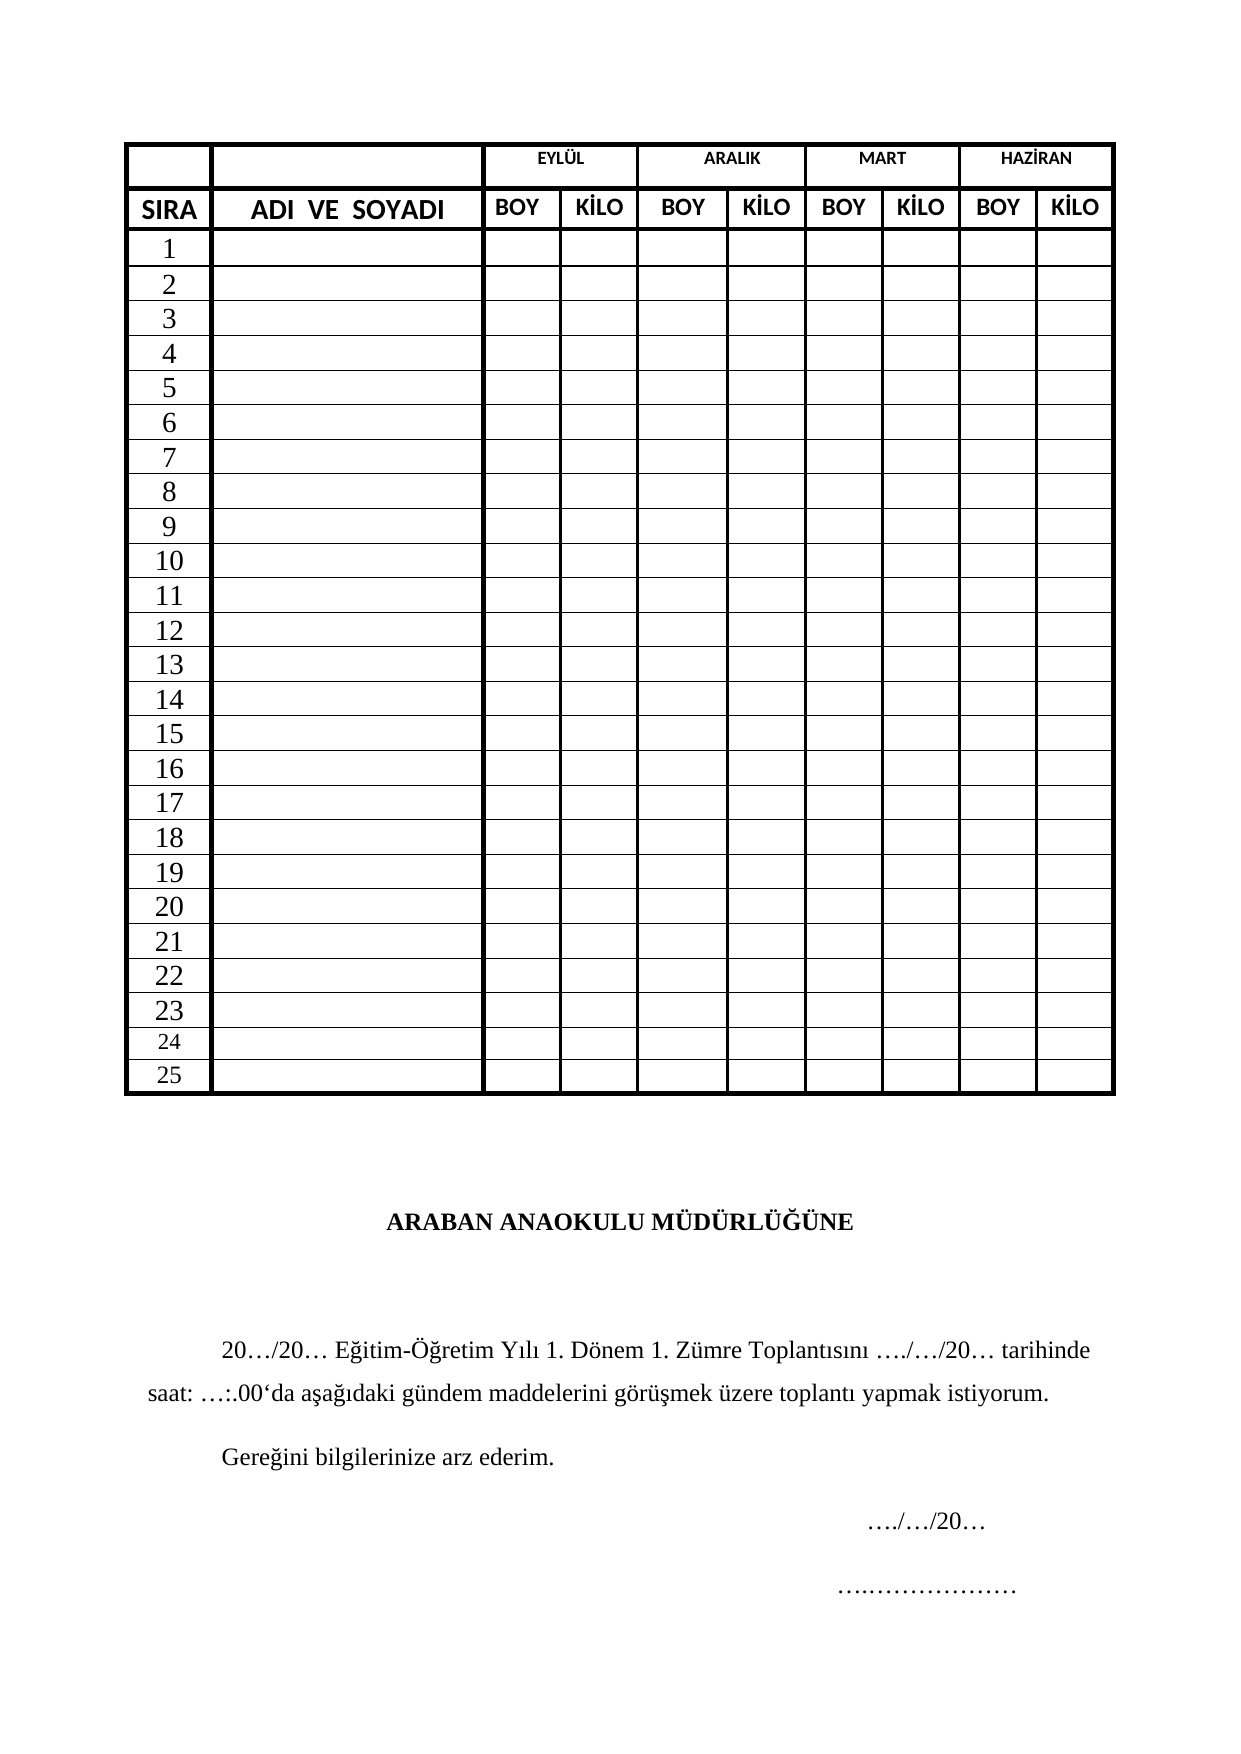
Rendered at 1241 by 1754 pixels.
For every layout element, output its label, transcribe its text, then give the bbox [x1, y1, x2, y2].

table_cell [486, 231, 559, 265]
table_cell [486, 820, 559, 854]
table_cell [729, 613, 804, 646]
table_cell [729, 889, 804, 923]
table_cell [562, 786, 636, 819]
table_cell [639, 371, 726, 404]
table_cell [729, 509, 804, 542]
table_cell [884, 820, 958, 854]
table_cell 13 [129, 647, 209, 681]
table_cell [884, 647, 958, 681]
table_cell [562, 889, 636, 923]
table_cell [961, 336, 1035, 369]
table_cell [486, 924, 559, 957]
table_cell [884, 231, 958, 265]
table_cell [729, 301, 804, 335]
table_cell [729, 544, 804, 577]
table_cell [884, 301, 958, 335]
table_cell [884, 1060, 958, 1091]
table_cell [562, 993, 636, 1027]
table_cell [486, 889, 559, 923]
table_cell ADI VE SOYADI [214, 191, 481, 227]
table_cell [729, 371, 804, 404]
table_cell [562, 578, 636, 612]
table_cell [884, 267, 958, 300]
table_header [214, 147, 481, 186]
table_cell [807, 231, 881, 265]
table_cell [562, 336, 636, 369]
table_cell [884, 509, 958, 542]
table_cell [486, 267, 559, 300]
table_cell 22 [129, 959, 209, 992]
table_cell [729, 786, 804, 819]
table_cell [961, 267, 1035, 300]
text …./…/20… [148, 1506, 1093, 1535]
table_cell [729, 474, 804, 508]
text Gereğini bilgilerinize arz ederim. [148, 1442, 1093, 1471]
table_cell [807, 336, 881, 369]
table_cell [639, 405, 726, 439]
table_cell [884, 682, 958, 715]
table_cell [1038, 405, 1111, 439]
table_cell [214, 405, 481, 439]
table_cell [214, 578, 481, 612]
table_cell [961, 474, 1035, 508]
table_cell [884, 716, 958, 750]
table_cell [562, 682, 636, 715]
table_cell 15 [129, 716, 209, 750]
table_cell [214, 1060, 481, 1091]
table_cell [884, 924, 958, 957]
table_cell [214, 544, 481, 577]
table_cell [807, 371, 881, 404]
table_cell [961, 682, 1035, 715]
table_cell [562, 509, 636, 542]
table_cell BOY [639, 191, 726, 227]
table_cell [214, 786, 481, 819]
table_cell [486, 682, 559, 715]
table_cell [562, 474, 636, 508]
table_cell [729, 440, 804, 473]
table_cell [884, 544, 958, 577]
table_cell [729, 682, 804, 715]
table_cell [1038, 231, 1111, 265]
table_cell [486, 301, 559, 335]
table_cell [1038, 1060, 1111, 1091]
table_cell [562, 231, 636, 265]
table_cell [639, 993, 726, 1027]
table_cell [961, 578, 1035, 612]
table_cell KİLO [562, 191, 636, 227]
table_cell [1038, 959, 1111, 992]
table_cell [486, 405, 559, 439]
table_cell [1038, 578, 1111, 612]
table_cell [961, 371, 1035, 404]
table_cell 23 [129, 993, 209, 1027]
table_cell [807, 855, 881, 888]
table_cell [729, 231, 804, 265]
table_cell [729, 267, 804, 300]
table_cell [884, 474, 958, 508]
table_cell [562, 301, 636, 335]
table_cell [562, 440, 636, 473]
table_cell [486, 440, 559, 473]
table_cell 12 [129, 613, 209, 646]
table_cell [729, 751, 804, 784]
table_cell 4 [129, 336, 209, 369]
table_cell [884, 440, 958, 473]
table_cell [884, 751, 958, 784]
table_cell [1038, 786, 1111, 819]
table_cell BOY [807, 191, 881, 227]
table_cell [1038, 509, 1111, 542]
table_cell [486, 647, 559, 681]
table_cell [961, 613, 1035, 646]
table_cell [639, 716, 726, 750]
table_cell [807, 751, 881, 784]
table_cell [486, 578, 559, 612]
text ….……………… [148, 1570, 1093, 1599]
table_cell [639, 959, 726, 992]
table_cell [214, 336, 481, 369]
table_cell 24 [129, 1028, 209, 1059]
table_cell 14 [129, 682, 209, 715]
table_cell [639, 889, 726, 923]
table_cell [214, 855, 481, 888]
table_cell [1038, 820, 1111, 854]
table_cell 8 [129, 474, 209, 508]
table_cell [961, 959, 1035, 992]
table_cell [884, 786, 958, 819]
table_cell [961, 751, 1035, 784]
table_cell [214, 613, 481, 646]
table_cell [807, 267, 881, 300]
table_cell [486, 959, 559, 992]
table_cell [639, 647, 726, 681]
table_cell [961, 993, 1035, 1027]
table_cell [214, 716, 481, 750]
table_cell 10 [129, 544, 209, 577]
table_cell [1038, 1028, 1111, 1059]
table_cell [961, 820, 1035, 854]
table_cell 2 [129, 267, 209, 300]
table_cell [639, 786, 726, 819]
table_cell [807, 924, 881, 957]
table_cell [1038, 474, 1111, 508]
table_cell [486, 1028, 559, 1059]
table_cell [729, 716, 804, 750]
table_cell [961, 509, 1035, 542]
table_cell [214, 959, 481, 992]
table_cell [884, 855, 958, 888]
table_cell [639, 336, 726, 369]
table_cell [1038, 889, 1111, 923]
table_cell [639, 751, 726, 784]
table_cell [639, 578, 726, 612]
table_cell [486, 509, 559, 542]
table_cell 18 [129, 820, 209, 854]
table_cell [1038, 613, 1111, 646]
table_cell [639, 682, 726, 715]
table_cell [486, 751, 559, 784]
table_cell KİLO [1038, 191, 1111, 227]
table_cell [562, 647, 636, 681]
table_cell [807, 474, 881, 508]
table_cell [807, 301, 881, 335]
table_cell [214, 751, 481, 784]
table_cell [486, 371, 559, 404]
table_cell [807, 647, 881, 681]
table_cell [214, 1028, 481, 1059]
table_cell [214, 301, 481, 335]
table_cell [214, 474, 481, 508]
table_cell 3 [129, 301, 209, 335]
table_cell 20 [129, 889, 209, 923]
table_cell [884, 959, 958, 992]
table_cell [214, 993, 481, 1027]
table_cell BOY [486, 191, 559, 227]
table_cell [562, 1028, 636, 1059]
table_cell [807, 1060, 881, 1091]
table_cell [486, 855, 559, 888]
table_cell [1038, 751, 1111, 784]
table_cell [961, 231, 1035, 265]
table_cell [1038, 440, 1111, 473]
table_cell [486, 613, 559, 646]
table_cell [486, 786, 559, 819]
table_cell [639, 855, 726, 888]
text ARABAN ANAOKULU MÜDÜRLÜĞÜNE [148, 1207, 1093, 1236]
table_cell BOY [961, 191, 1035, 227]
table_cell [1038, 267, 1111, 300]
table_cell [639, 301, 726, 335]
table_cell [639, 820, 726, 854]
table_header MART [807, 147, 958, 186]
table_cell [729, 405, 804, 439]
table_cell 17 [129, 786, 209, 819]
table_cell [1038, 647, 1111, 681]
table_cell [807, 820, 881, 854]
table_cell [729, 959, 804, 992]
table_cell 19 [129, 855, 209, 888]
table_cell [884, 371, 958, 404]
table_cell [1038, 716, 1111, 750]
table_cell 7 [129, 440, 209, 473]
table_cell [562, 820, 636, 854]
table_cell 21 [129, 924, 209, 957]
table_cell [807, 578, 881, 612]
table_cell 1 [129, 231, 209, 265]
table_cell [729, 993, 804, 1027]
table_cell [1038, 682, 1111, 715]
table_cell [807, 1028, 881, 1059]
table_cell [1038, 855, 1111, 888]
table_cell [562, 613, 636, 646]
table_cell [961, 1060, 1035, 1091]
table_cell [486, 474, 559, 508]
table_cell [884, 578, 958, 612]
table_cell [562, 405, 636, 439]
table_cell [961, 440, 1035, 473]
table_cell [884, 1028, 958, 1059]
table_cell 25 [129, 1060, 209, 1091]
table_cell 9 [129, 509, 209, 542]
table_cell [1038, 993, 1111, 1027]
table_cell [961, 301, 1035, 335]
table_cell [729, 820, 804, 854]
table_cell [562, 959, 636, 992]
table_cell SIRA [129, 191, 209, 227]
table_cell [729, 647, 804, 681]
table_cell 16 [129, 751, 209, 784]
table_cell [961, 889, 1035, 923]
table_cell [807, 682, 881, 715]
table_cell [562, 1060, 636, 1091]
table_cell [214, 682, 481, 715]
table_cell [807, 993, 881, 1027]
table_cell [639, 1028, 726, 1059]
table_cell [1038, 924, 1111, 957]
table_cell [807, 716, 881, 750]
table_cell [884, 889, 958, 923]
table_cell [807, 613, 881, 646]
table_cell [639, 1060, 726, 1091]
table_cell [884, 405, 958, 439]
table_cell [884, 613, 958, 646]
table_cell [639, 267, 726, 300]
table_cell [961, 647, 1035, 681]
table_cell [639, 613, 726, 646]
table_cell [214, 509, 481, 542]
table_cell [562, 716, 636, 750]
table_header HAZİRAN [961, 147, 1111, 186]
table_cell [807, 959, 881, 992]
table_cell [639, 231, 726, 265]
table_cell [1038, 301, 1111, 335]
table_cell KİLO [884, 191, 958, 227]
table_cell 5 [129, 371, 209, 404]
table_cell [729, 336, 804, 369]
table_cell [884, 993, 958, 1027]
table_header ARALIK [639, 147, 804, 186]
table_cell [562, 371, 636, 404]
table_cell [214, 647, 481, 681]
table_cell [214, 820, 481, 854]
text 20…/20… Eğitim-Öğretim Yılı 1. Dönem 1. Zümre Toplantısını …./…/20… tarihinde saat: …:.00‘da aşağıdaki gündem maddelerini görüşmek üzere toplantı yapmak istiyorum. [148, 1335, 1093, 1407]
table_cell [1038, 371, 1111, 404]
table_cell [961, 786, 1035, 819]
table_cell [729, 1060, 804, 1091]
table_cell [639, 924, 726, 957]
table_cell [729, 1028, 804, 1059]
table_header EYLÜL [486, 147, 636, 186]
table_cell [214, 440, 481, 473]
table_cell [639, 474, 726, 508]
table_cell [639, 544, 726, 577]
table_cell [214, 231, 481, 265]
table_cell [961, 544, 1035, 577]
table_cell [639, 440, 726, 473]
table_cell [214, 371, 481, 404]
table_cell [486, 716, 559, 750]
table_cell [807, 786, 881, 819]
table_cell [807, 440, 881, 473]
table_cell [729, 855, 804, 888]
table_cell [807, 405, 881, 439]
table_cell [486, 993, 559, 1027]
table_cell [961, 716, 1035, 750]
table_cell [486, 1060, 559, 1091]
table_cell [562, 267, 636, 300]
table_header [129, 147, 209, 186]
table_cell [214, 924, 481, 957]
table_cell [884, 336, 958, 369]
table_cell [961, 924, 1035, 957]
table_cell [729, 578, 804, 612]
table_cell [639, 509, 726, 542]
table_cell [562, 855, 636, 888]
table_cell [486, 336, 559, 369]
table_cell [807, 889, 881, 923]
table_cell [1038, 336, 1111, 369]
table_cell [562, 924, 636, 957]
table_cell [807, 544, 881, 577]
table_cell [961, 405, 1035, 439]
table_cell 6 [129, 405, 209, 439]
table_cell 11 [129, 578, 209, 612]
table_cell KİLO [729, 191, 804, 227]
table_cell [961, 855, 1035, 888]
table_cell [1038, 544, 1111, 577]
table_cell [214, 889, 481, 923]
table_cell [486, 544, 559, 577]
table_cell [961, 1028, 1035, 1059]
table_cell [562, 544, 636, 577]
table_cell [214, 267, 481, 300]
table_cell [562, 751, 636, 784]
table_cell [807, 509, 881, 542]
table_cell [729, 924, 804, 957]
